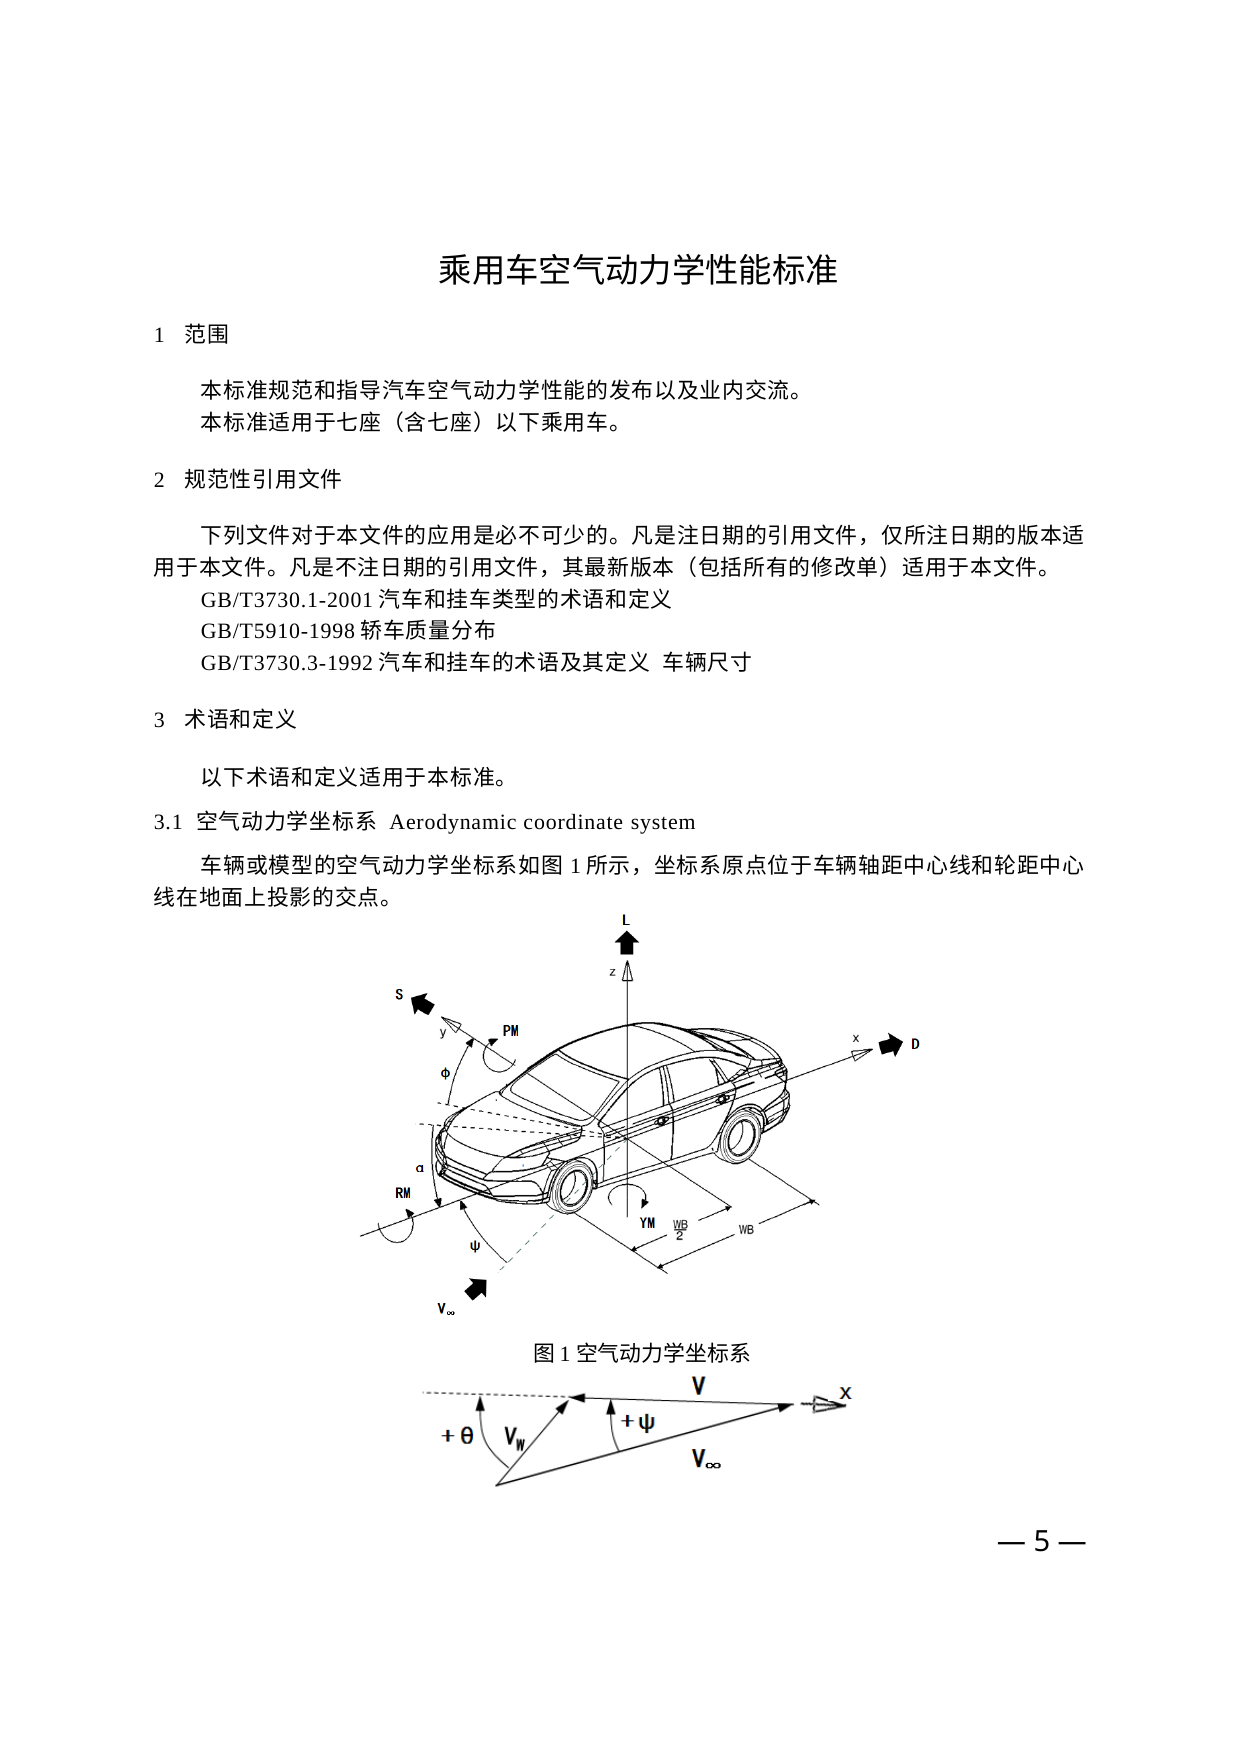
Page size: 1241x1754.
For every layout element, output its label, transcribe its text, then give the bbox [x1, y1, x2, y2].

text GB/T5910-1998轿车质量分布 [153, 613, 1087, 645]
subtitle 范围 [153, 317, 1087, 348]
subtitle 规范性引用文件 [153, 462, 1087, 493]
text GB/T3730.1-2001汽车和挂车类型的术语和定义 [153, 582, 1087, 613]
text 乘用车空气动力学性能标准 [153, 225, 1087, 292]
text GB/T3730.3-1992汽车和挂车的术语及其定义 车辆尺寸 [153, 645, 1087, 677]
subtitle 术语和定义 [153, 702, 1087, 733]
text 车辆或模型的空气动力学坐标系如图1所示，坐标系原点位于车辆轴距中心线和轮距中心线在地面上投影的交点。 [153, 848, 1087, 912]
text 下列文件对于本文件的应用是必不可少的。凡是注日期的引用文件，仅所注日期的版本适用于本文件。凡是不注日期的引用文件，其最新版本（包括所有的修改单）适用于本文件。 [153, 518, 1087, 582]
text 图1 空气动力学坐标系 [197, 1336, 1087, 1367]
text 本标准规范和指导汽车空气动力学性能的发布以及业内交流。 [153, 373, 1087, 405]
picture [422, 1367, 862, 1496]
picture [357, 911, 927, 1321]
text 以下术语和定义适用于本标准。 [153, 758, 1087, 792]
text 本标准适用于七座（含七座）以下乘用车。 [153, 405, 1087, 437]
subtitle 空气动力学坐标系 Aerodynamic coordinate system [153, 804, 1087, 836]
